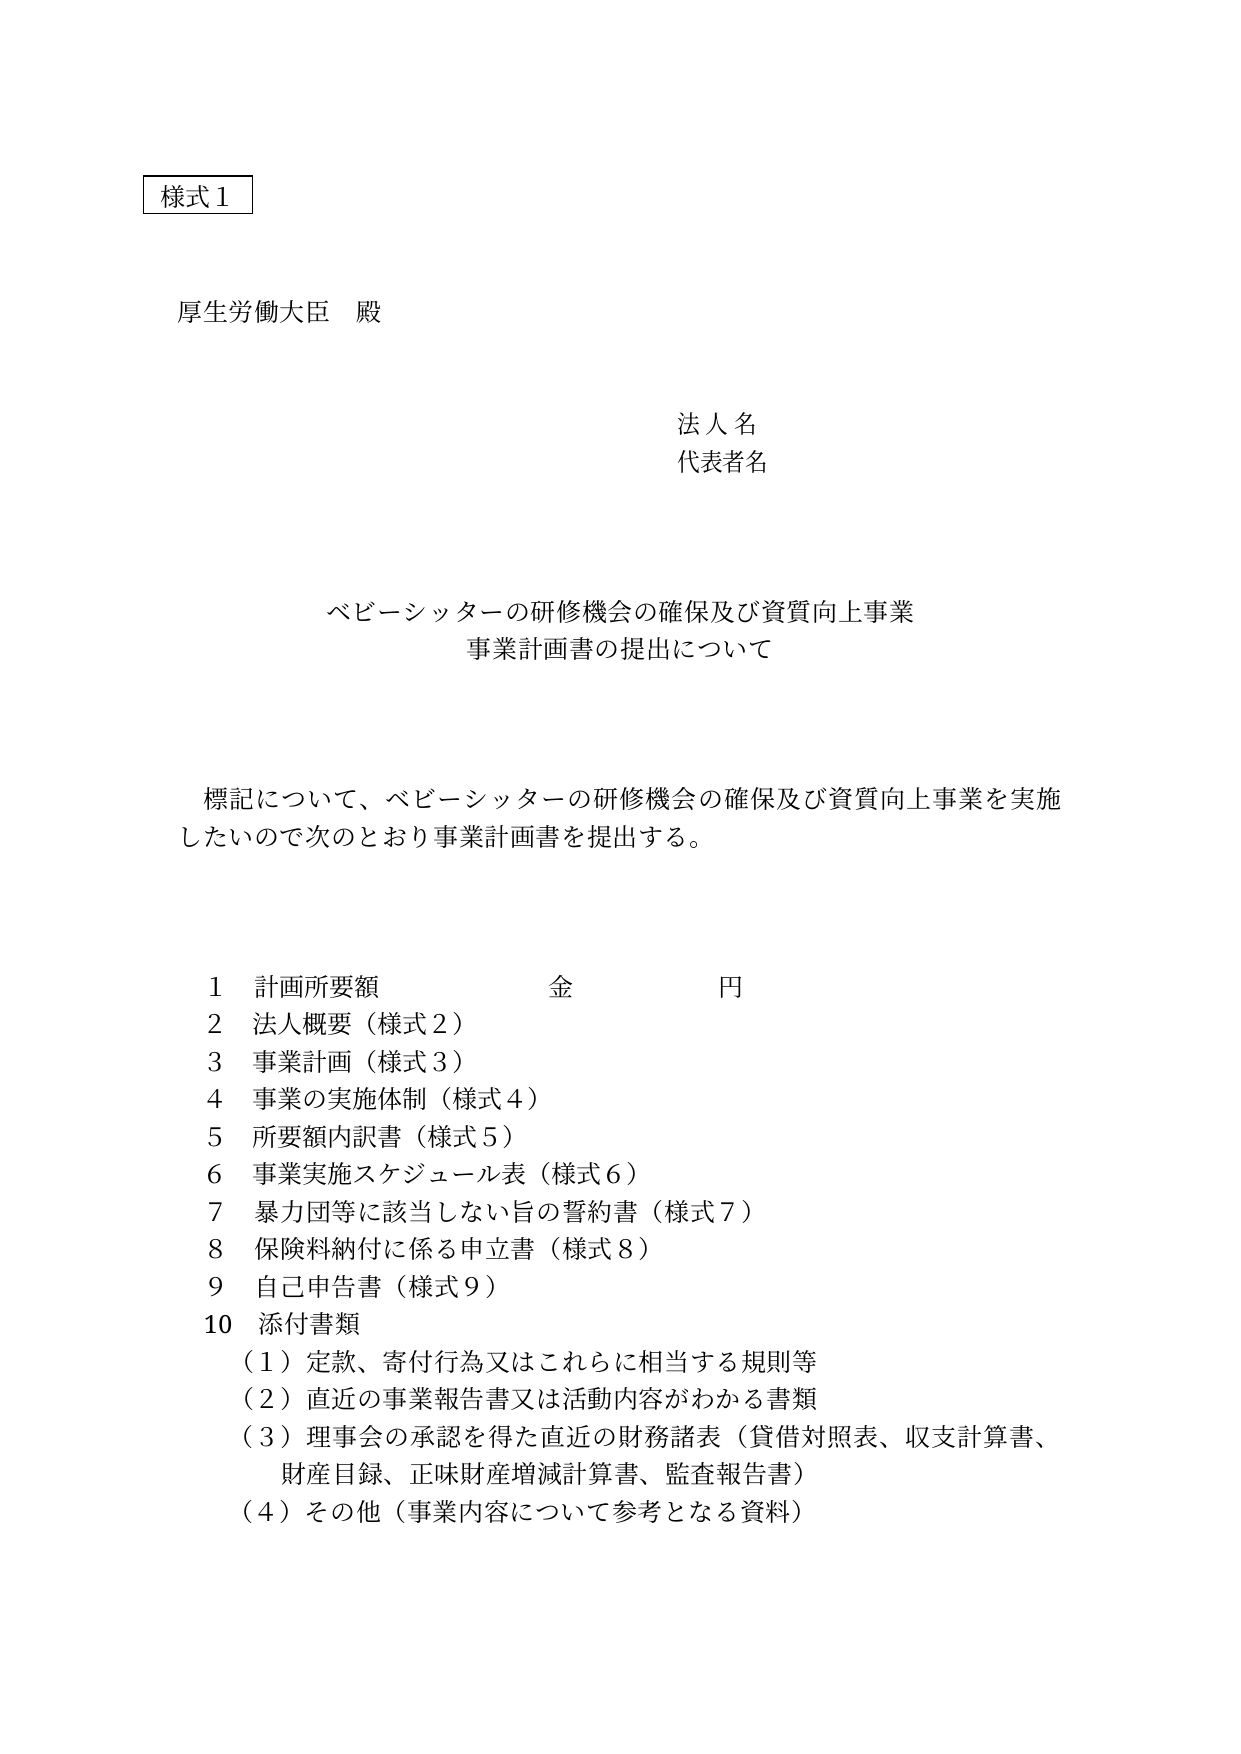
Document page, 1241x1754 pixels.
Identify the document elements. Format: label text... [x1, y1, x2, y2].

text （２）直近の事業報告書又は活動内容がわかる書類 [177, 1379, 1063, 1417]
text ８ 保険料納付に係る申立書（様式８） [177, 1229, 1063, 1267]
text ４ 事業の実施体制（様式４） [177, 1079, 1063, 1117]
text １ 計画所要額 金 円 [177, 967, 1063, 1004]
text （４）その他（事業内容について参考となる資料） [202, 1492, 1063, 1529]
text （３）理事会の承認を得た直近の財務諸表（貸借対照表、収支計算書、財産目録、正味財産増減計算書、監査報告書） [202, 1417, 1063, 1492]
text 法人名 [677, 404, 1063, 442]
text ９ 自己申告書（様式９） [177, 1267, 1063, 1304]
text 10 添付書類 [177, 1304, 1063, 1342]
text ５ 所要額内訳書（様式５） [177, 1117, 1063, 1154]
text ２ 法人概要（様式２） [177, 1004, 1063, 1042]
text ベビーシッターの研修機会の確保及び資質向上事業 [177, 592, 1063, 629]
text ７ 暴力団等に該当しない旨の誓約書（様式７） [177, 1192, 1063, 1229]
text （１）定款、寄付行為又はこれらに相当する規則等 [177, 1342, 1063, 1379]
text 標記について、ベビーシッターの研修機会の確保及び資質向上事業を実施したいので次のとおり事業計画書を提出する。 [177, 779, 1063, 854]
text ３ 事業計画（様式３） [177, 1042, 1063, 1079]
text ６ 事業実施スケジュール表（様式６） [177, 1154, 1063, 1192]
text 代表者名 [677, 442, 1063, 479]
text 厚生労働大臣 殿 [177, 292, 1063, 329]
text 事業計画書の提出について [177, 629, 1063, 667]
